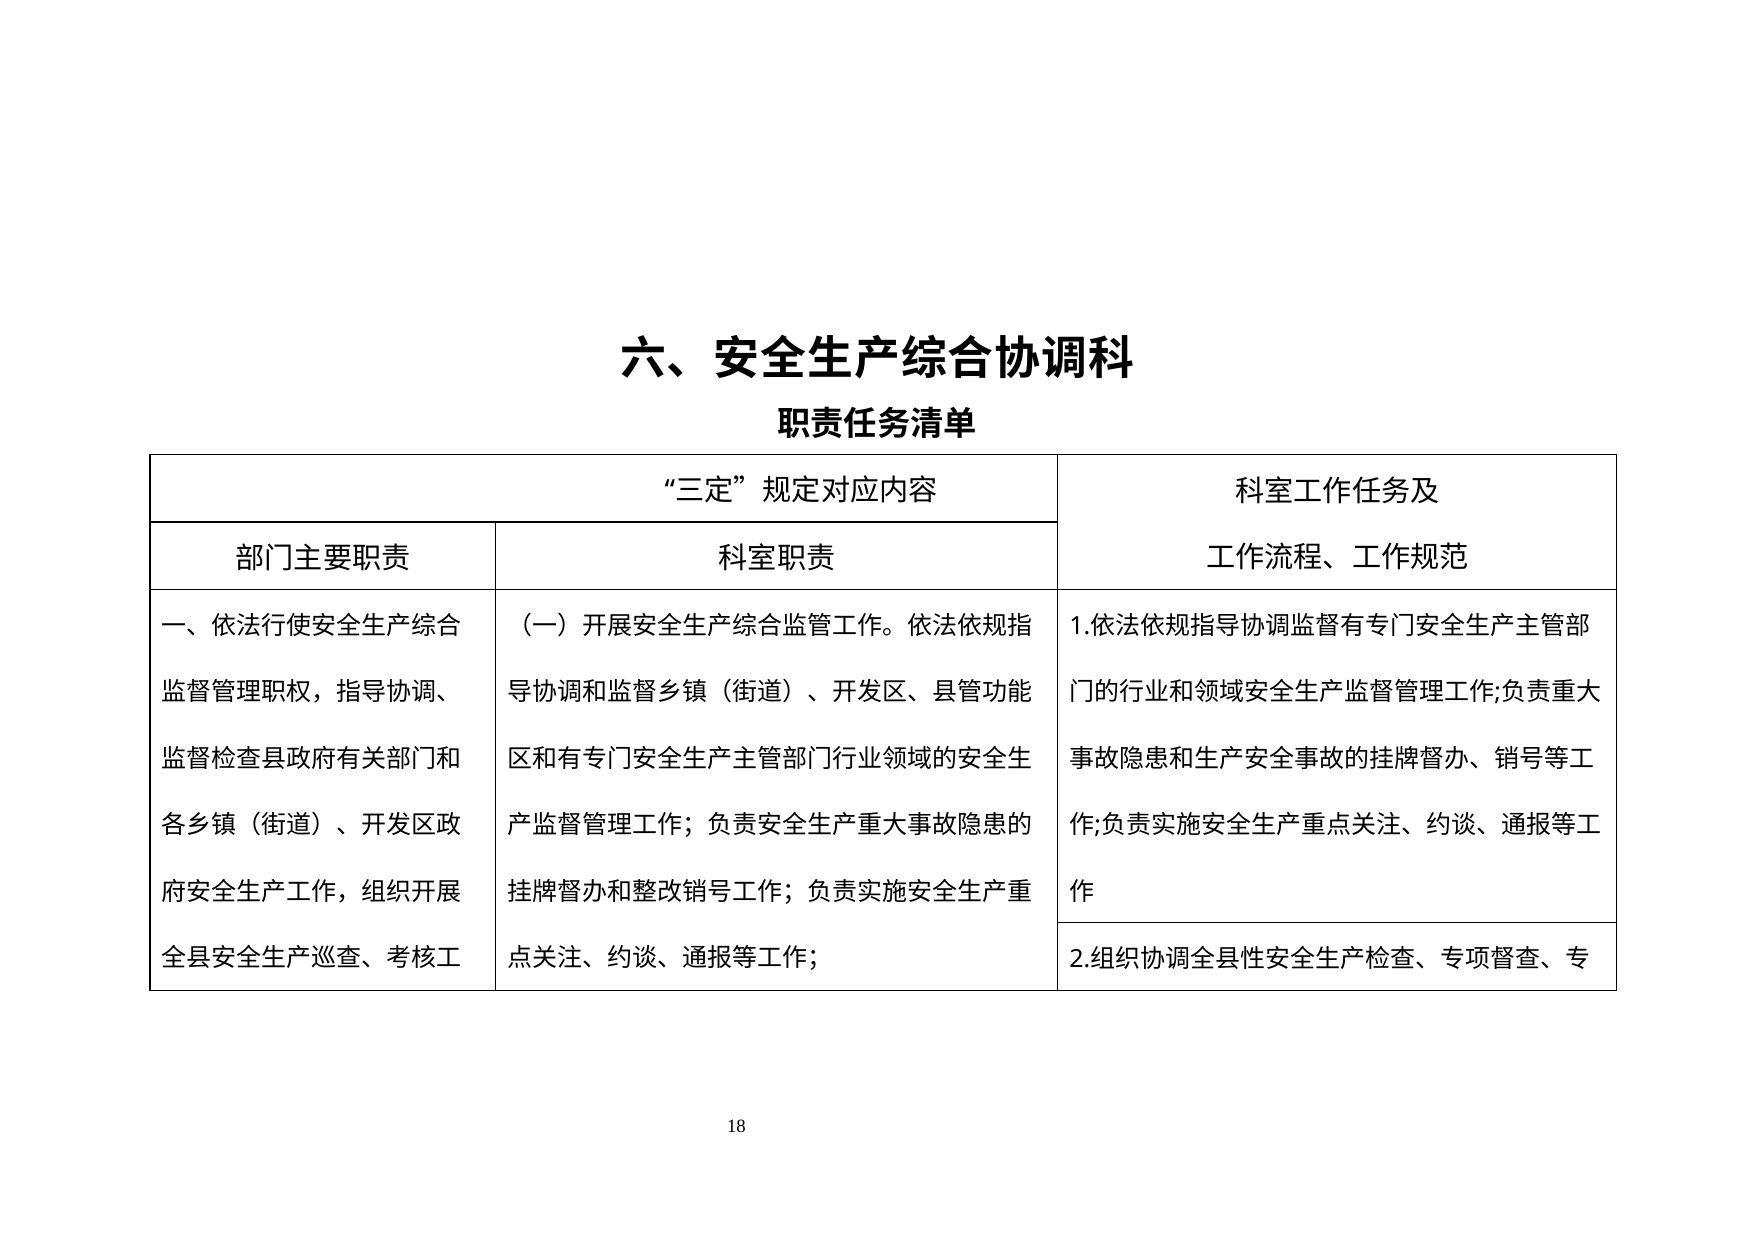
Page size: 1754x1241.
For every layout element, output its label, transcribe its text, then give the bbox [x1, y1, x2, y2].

table_cell （一）开展安全生产综合监管工作。依法依规指导协调和监督乡镇（街道）、开发区、县管功能区和有专门安全生产主管部门行业领域的安全生产监督管理工作；负责安全生产重大事故隐患的挂牌督办和整改销号工作；负责实施安全生产重点关注、约谈、通报等工作； （二）组织协调全县性安全生产检查、专项督查、专项整治和情况通报等工作； （三） 指导建立完善全县安全生产风险管控和隐患排查治理双重预防机制； （四）承担全县应急管理、安全生产、防灾减灾救灾科研、专家队伍和科技创新基地的协调服务工作； （五）研究提出安全生产责任保险、灾害民生综合保险等相关经济政策建议； （六）指导协调全县安全生产检测检验工作，监督管理应急管理类、安全生产类社会中介机构。 [496, 590, 1057, 990]
table_header 科室工作任务及 工作流程、工作规范 [1058, 455, 1616, 589]
table_cell 1.依法依规指导协调监督有专门安全生产主管部门的行业和领域安全生产监督管理工作;负责重大事故隐患和生产安全事故的挂牌督办、销号等工作;负责实施安全生产重点关注、约谈、通报等工作 [1058, 590, 1616, 922]
text 六、安全生产综合协调科 [150, 321, 1604, 387]
table_cell 部门主要职责 [151, 523, 495, 589]
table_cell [1058, 923, 1616, 990]
table_cell 科室职责 [496, 523, 1057, 589]
table_header “三定”规定对应内容 [151, 455, 1057, 521]
table_cell 一、依法行使安全生产综合监督管理职权，指导协调、监督检查县政府有关部门和各乡镇（街道）、开发区政府安全生产工作，组织开展全县安全生产巡查、考核工作。 二、指导协调全县安全生产检测检验工作，监督管理应急管理类、安全生产类社会中介机构和安全评价工作。 三、承担县安全生产委员会日常工作。 [151, 590, 495, 990]
text 职责任务清单 [150, 387, 1604, 454]
